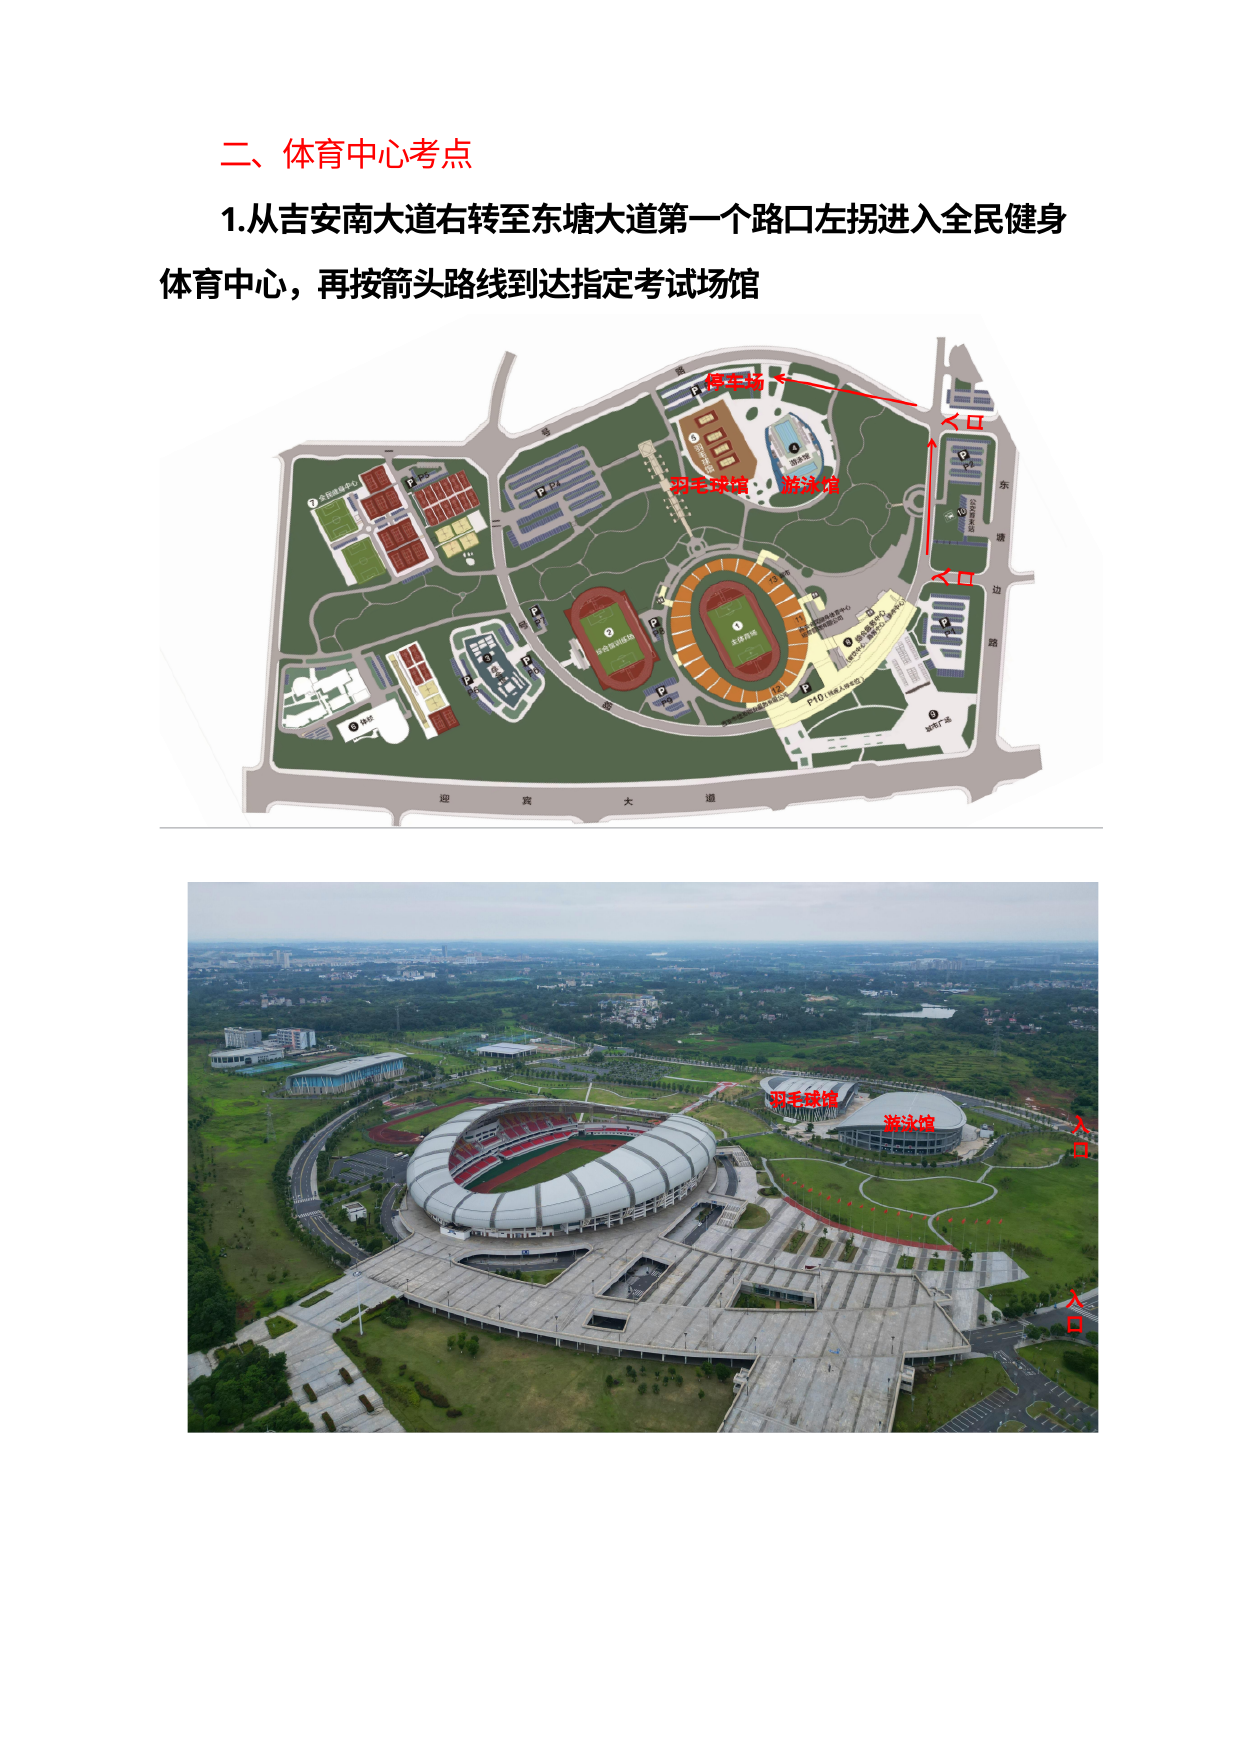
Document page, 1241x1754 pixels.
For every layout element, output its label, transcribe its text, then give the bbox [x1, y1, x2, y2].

text 1.从吉安南大道右转至东塘大道第一个路口左拐进入全民健身体育中心，再按箭头路线到达指定考试场馆 [159, 184, 1081, 314]
picture [187, 882, 1099, 1433]
text 二、体育中心考点 [159, 119, 1081, 184]
picture [159, 314, 1103, 829]
